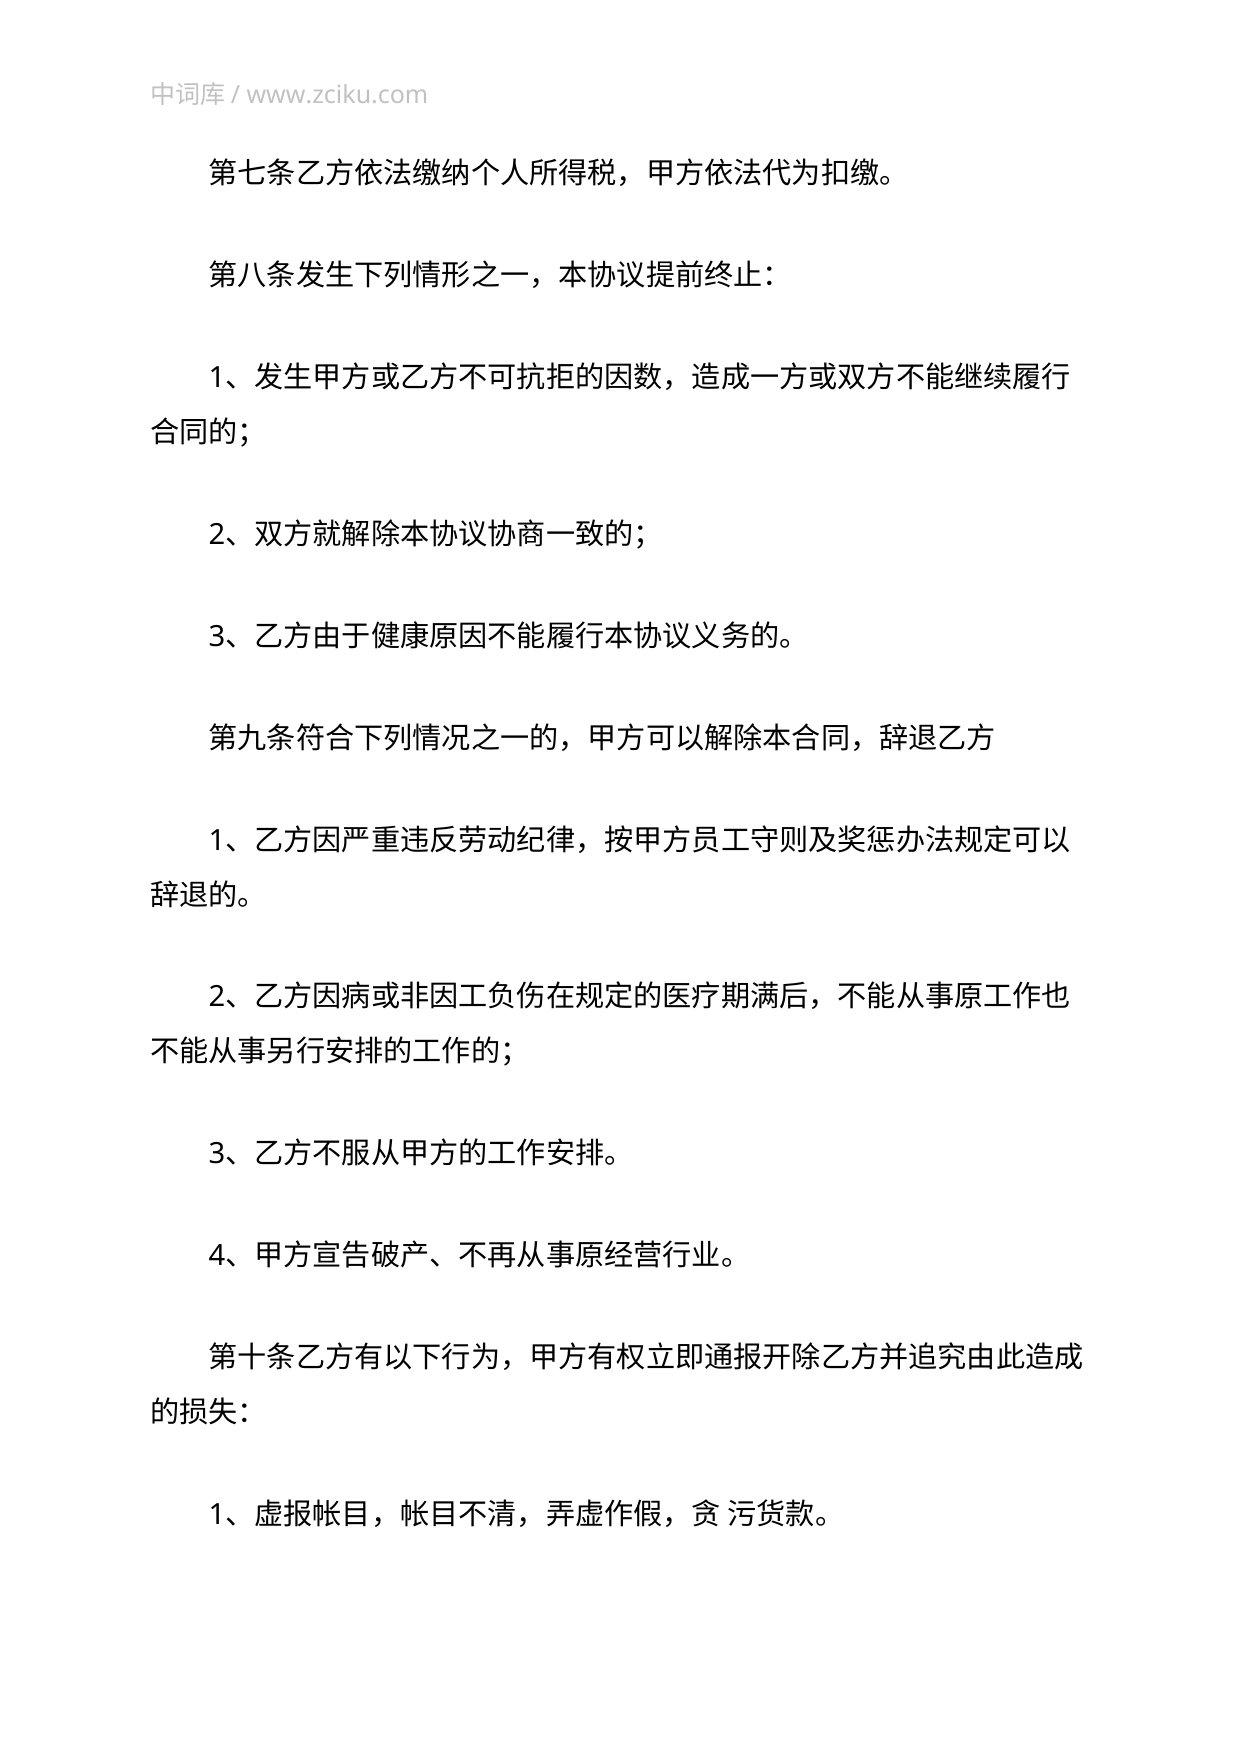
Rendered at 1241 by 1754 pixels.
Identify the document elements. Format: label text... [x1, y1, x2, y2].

text 1、发生甲方或乙方不可抗拒的因数，造成一方或双方不能继续履行合同的； [150, 353, 1090, 451]
text 1、乙方因严重违反劳动纪律，按甲方员工守则及奖惩办法规定可以辞退的。 [150, 816, 1090, 913]
text 第八条发生下列情形之一，本协议提前终止： [150, 252, 1090, 294]
text 2、双方就解除本协议协商一致的； [150, 510, 1090, 553]
text 2、乙方因病或非因工负伤在规定的医疗期满后，不能从事原工作也不能从事另行安排的工作的； [150, 973, 1090, 1070]
text 1、虚报帐目，帐目不清，弄虚作假，贪 污货款。 [150, 1490, 1090, 1533]
text 第十条乙方有以下行为，甲方有权立即通报开除乙方并追究由此造成的损失： [150, 1333, 1090, 1431]
text 3、乙方不服从甲方的工作安排。 [150, 1129, 1090, 1172]
text 第九条符合下列情况之一的，甲方可以解除本合同，辞退乙方 [150, 714, 1090, 757]
text 第七条乙方依法缴纳个人所得税，甲方依法代为扣缴。 [150, 150, 1090, 192]
text 4、甲方宣告破产、不再从事原经营行业。 [150, 1232, 1090, 1274]
text 3、乙方由于健康原因不能履行本协议义务的。 [150, 612, 1090, 655]
